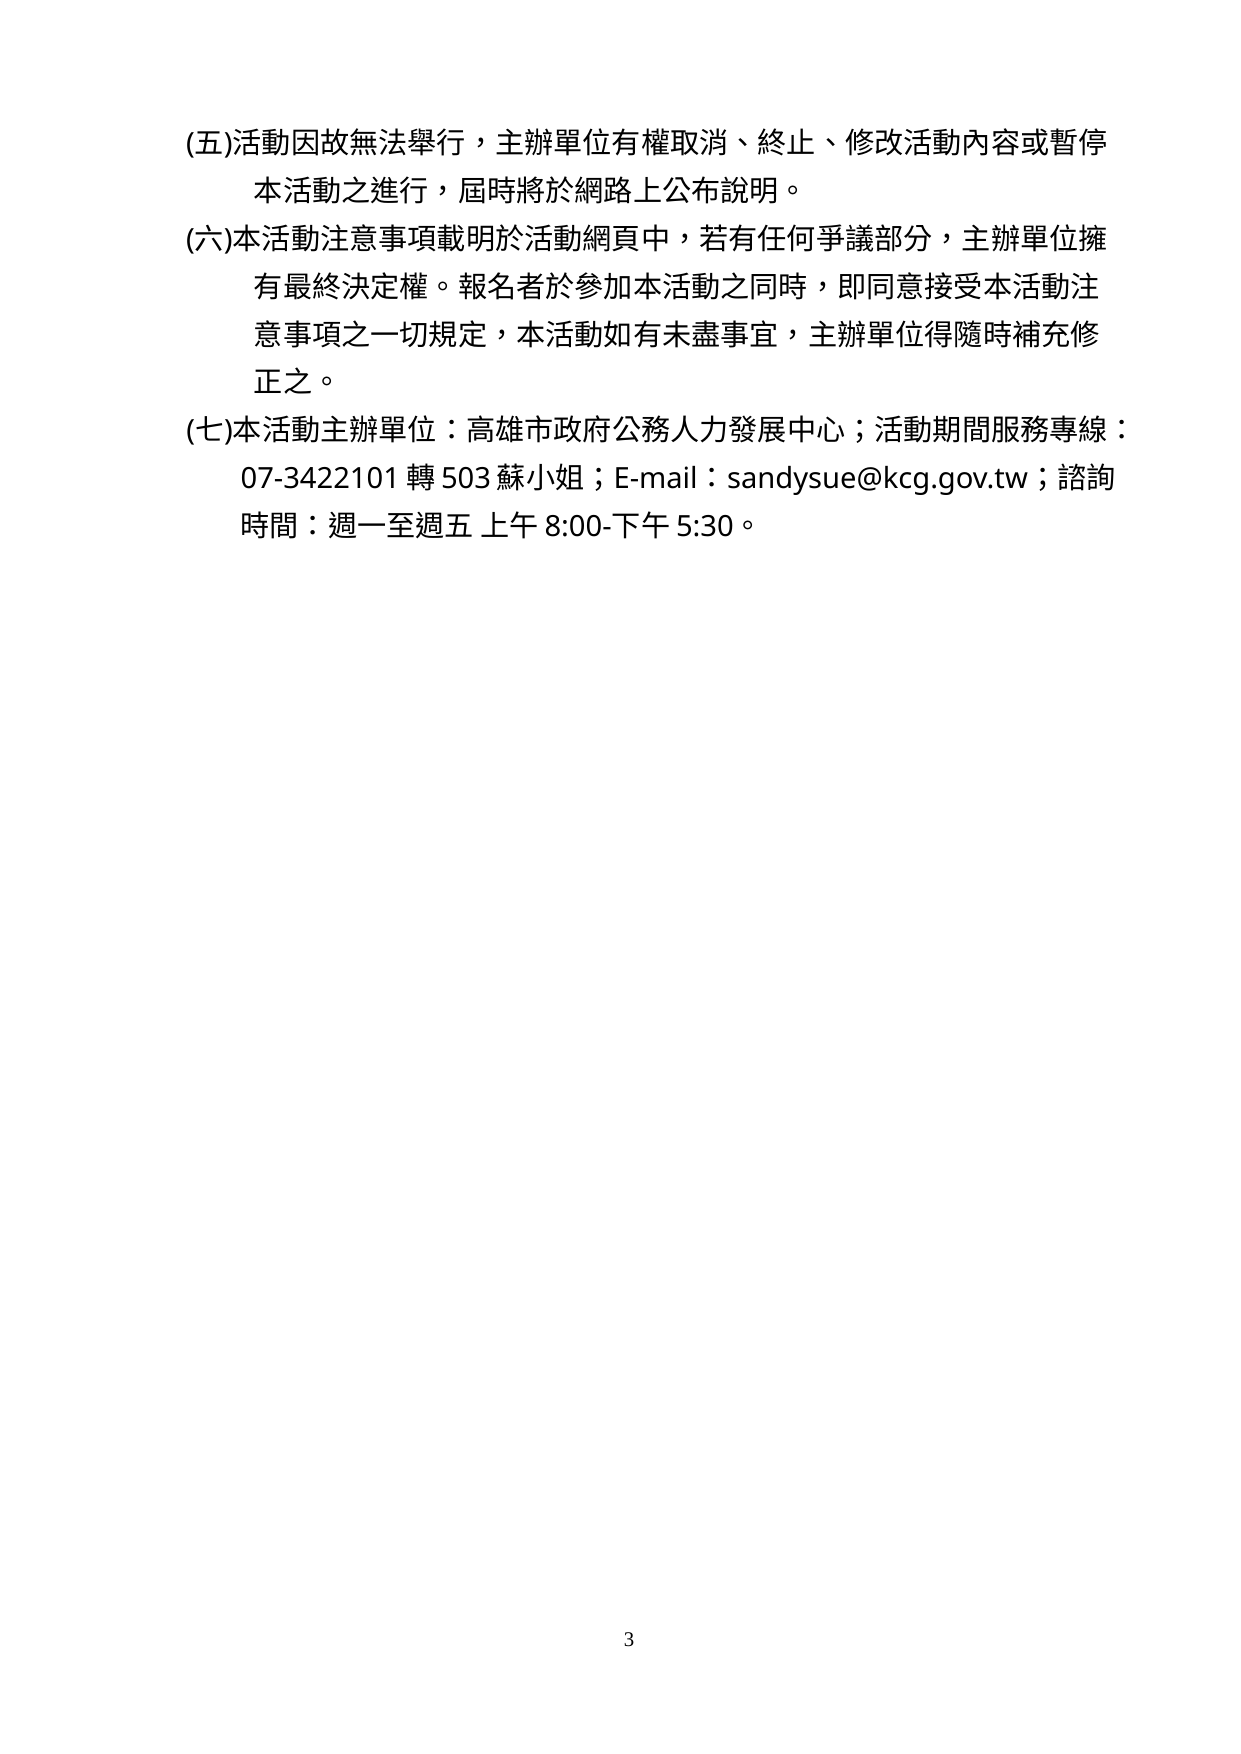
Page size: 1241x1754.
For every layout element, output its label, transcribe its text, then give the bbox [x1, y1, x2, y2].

text (五)活動因故無法舉行，主辦單位有權取消、終止、修改活動內容或暫停本活動之進行，屆時將於網路上公布說明。 [186, 115, 1122, 211]
text (六)本活動注意事項載明於活動網頁中，若有任何爭議部分，主辦單位擁有最終決定權。報名者於參加本活動之同時，即同意接受本活動注意事項之一切規定，本活動如有未盡事宜，主辦單位得隨時補充修正之。 [186, 211, 1122, 402]
text (七)本活動主辦單位：高雄市政府公務人力發展中心；活動期間服務專線：07-3422101轉503蘇小姐；E-mail：sandysue@kcg.gov.tw；諮詢時間：週一至週五 上午8:00-下午5:30。 [186, 402, 1140, 546]
